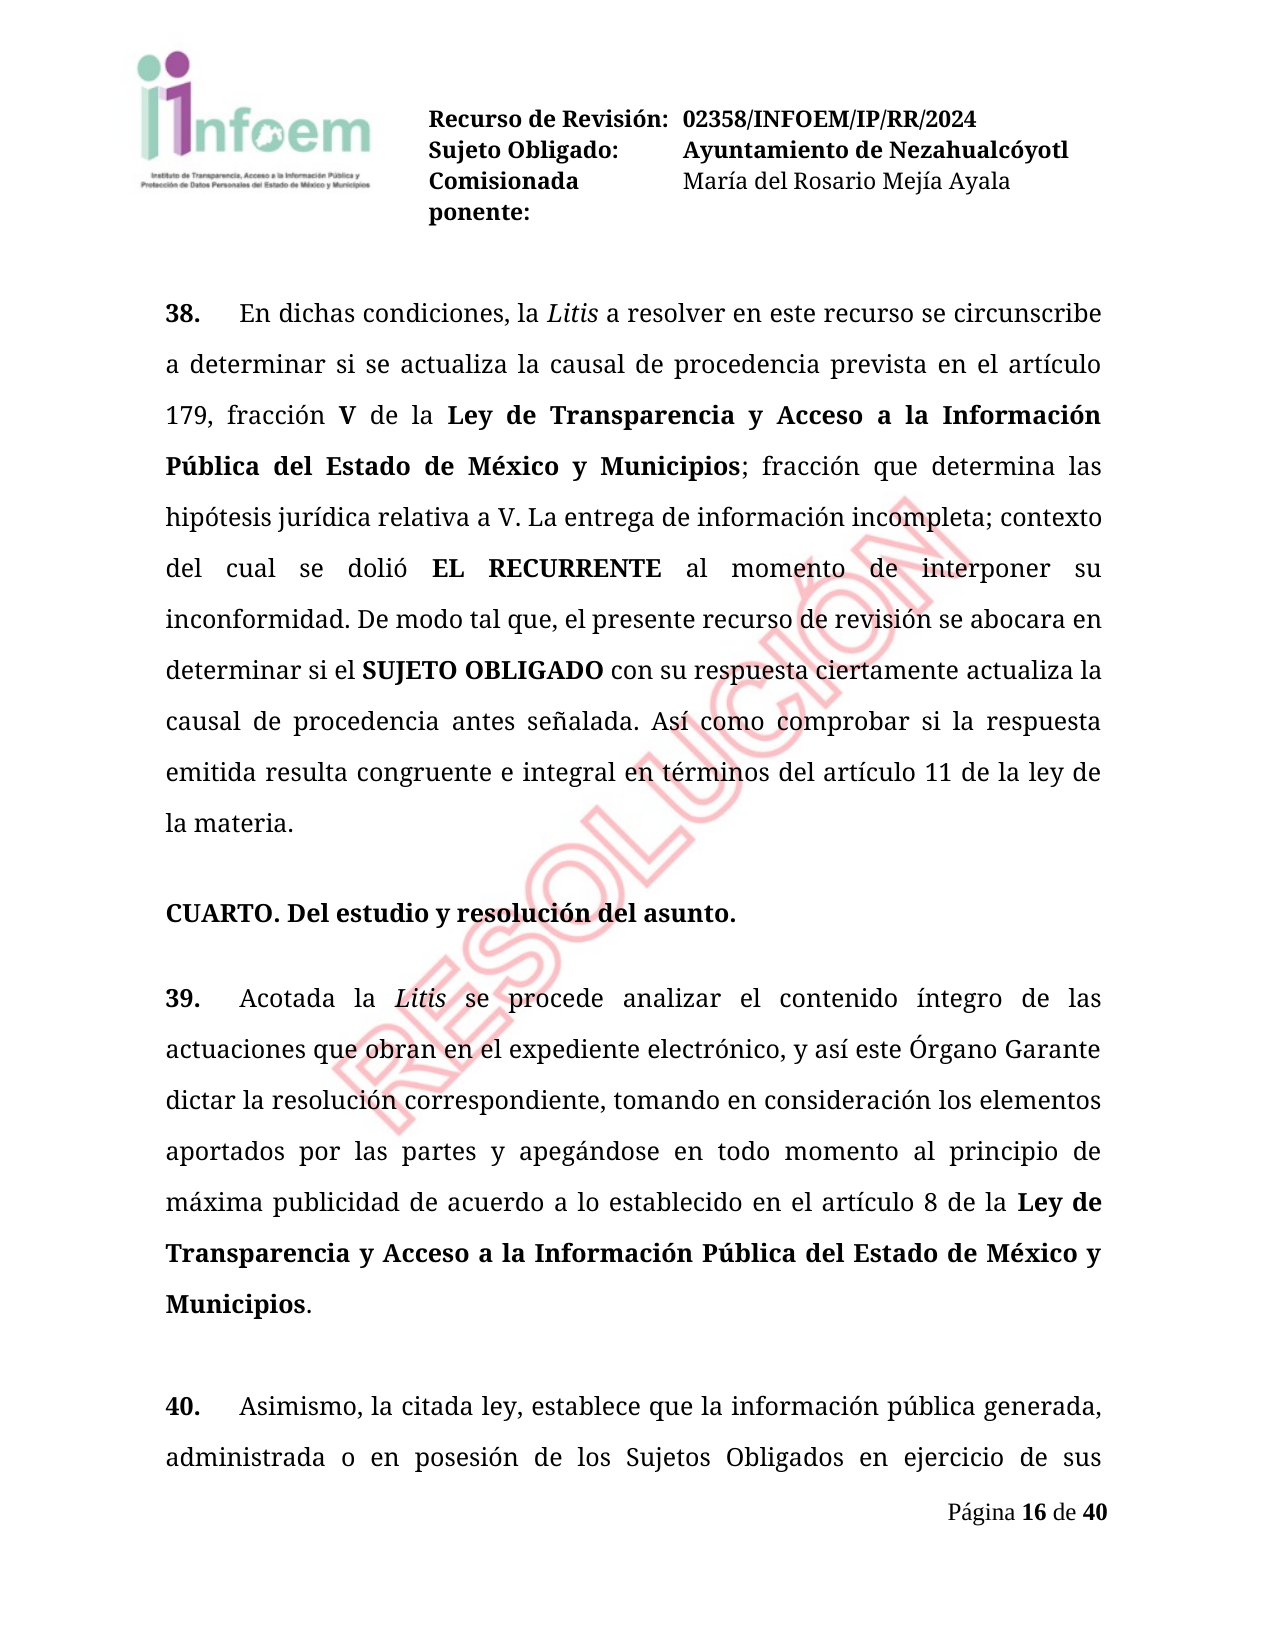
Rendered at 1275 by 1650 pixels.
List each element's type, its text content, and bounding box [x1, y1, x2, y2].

list En dichas condiciones, la Litis a resolver en este recurso se circunscribe a determinar si se actualiza la causal de procedencia prevista en el artículo 179, fracción V de la Ley de Transparencia y Acceso a la Información Pública del Estado de México y Municipios; fracción que determina las hipótesis jurídica relativa a V. La entrega de información incompleta; contexto del cual se dolió EL RECURRENTE al momento de interponer su inconformidad. De modo tal que, el presente recurso de revisión se abocara en determinar si el SUJETO OBLIGADO con su respuesta ciertamente actualiza la causal de procedencia antes señalada. Así como comprobar si la respuesta emitida resulta congruente e integral en términos del artículo 11 de la ley de la materia. [165, 296, 1102, 840]
list Acotada la Litis se procede analizar el contenido íntegro de las actuaciones que obran en el expediente electrónico, y así este Órgano Garante dictar la resolución correspondiente, tomando en consideración los elementos aportados por las partes y apegándose en todo momento al principio de máxima publicidad de acuerdo a lo establecido en el artículo 8 de la Ley de Transparencia y Acceso a la Información Pública del Estado de México y Municipios. [165, 980, 1102, 1321]
subtitle CUARTO. Del estudio y resolución del asunto. [165, 895, 1107, 929]
picture [22, 0, 1251, 1594]
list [165, 1389, 1102, 1474]
